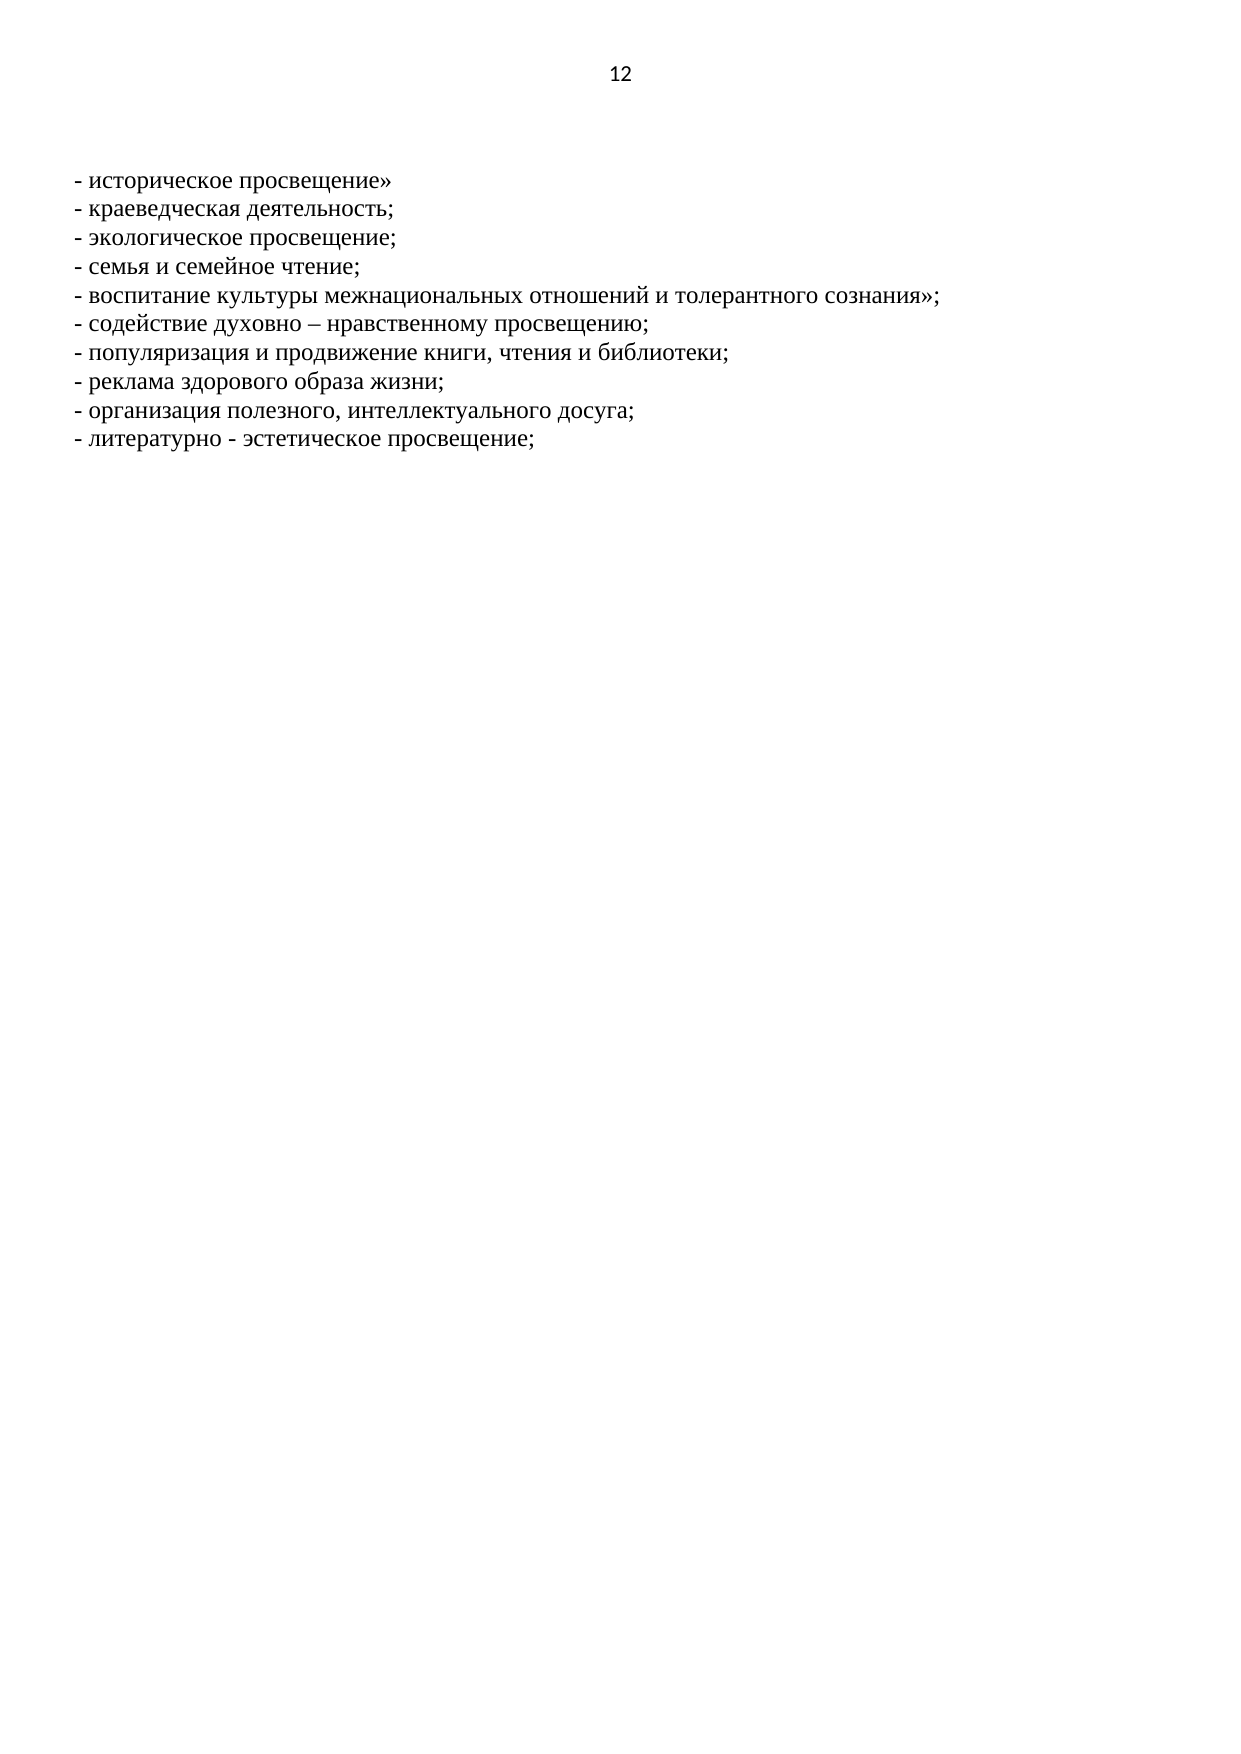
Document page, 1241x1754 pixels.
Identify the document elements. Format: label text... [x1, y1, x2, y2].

text - семья и семейное чтение; [74, 251, 1181, 280]
text - организация полезного, интеллектуального досуга; [74, 395, 1181, 423]
text - историческое просвещение» [74, 165, 1181, 193]
text - воспитание культуры межнациональных отношений и толерантного сознания»; [74, 280, 1181, 308]
text - популяризация и продвижение книги, чтения и библиотеки; [74, 337, 1181, 366]
text - содействие духовно – нравственному просвещению; [74, 308, 1181, 337]
text - реклама здорового образа жизни; [74, 366, 1181, 395]
text - экологическое просвещение; [74, 222, 1181, 251]
text - краеведческая деятельность; [74, 193, 1181, 222]
text - литературно - эстетическое просвещение; [74, 423, 1181, 452]
